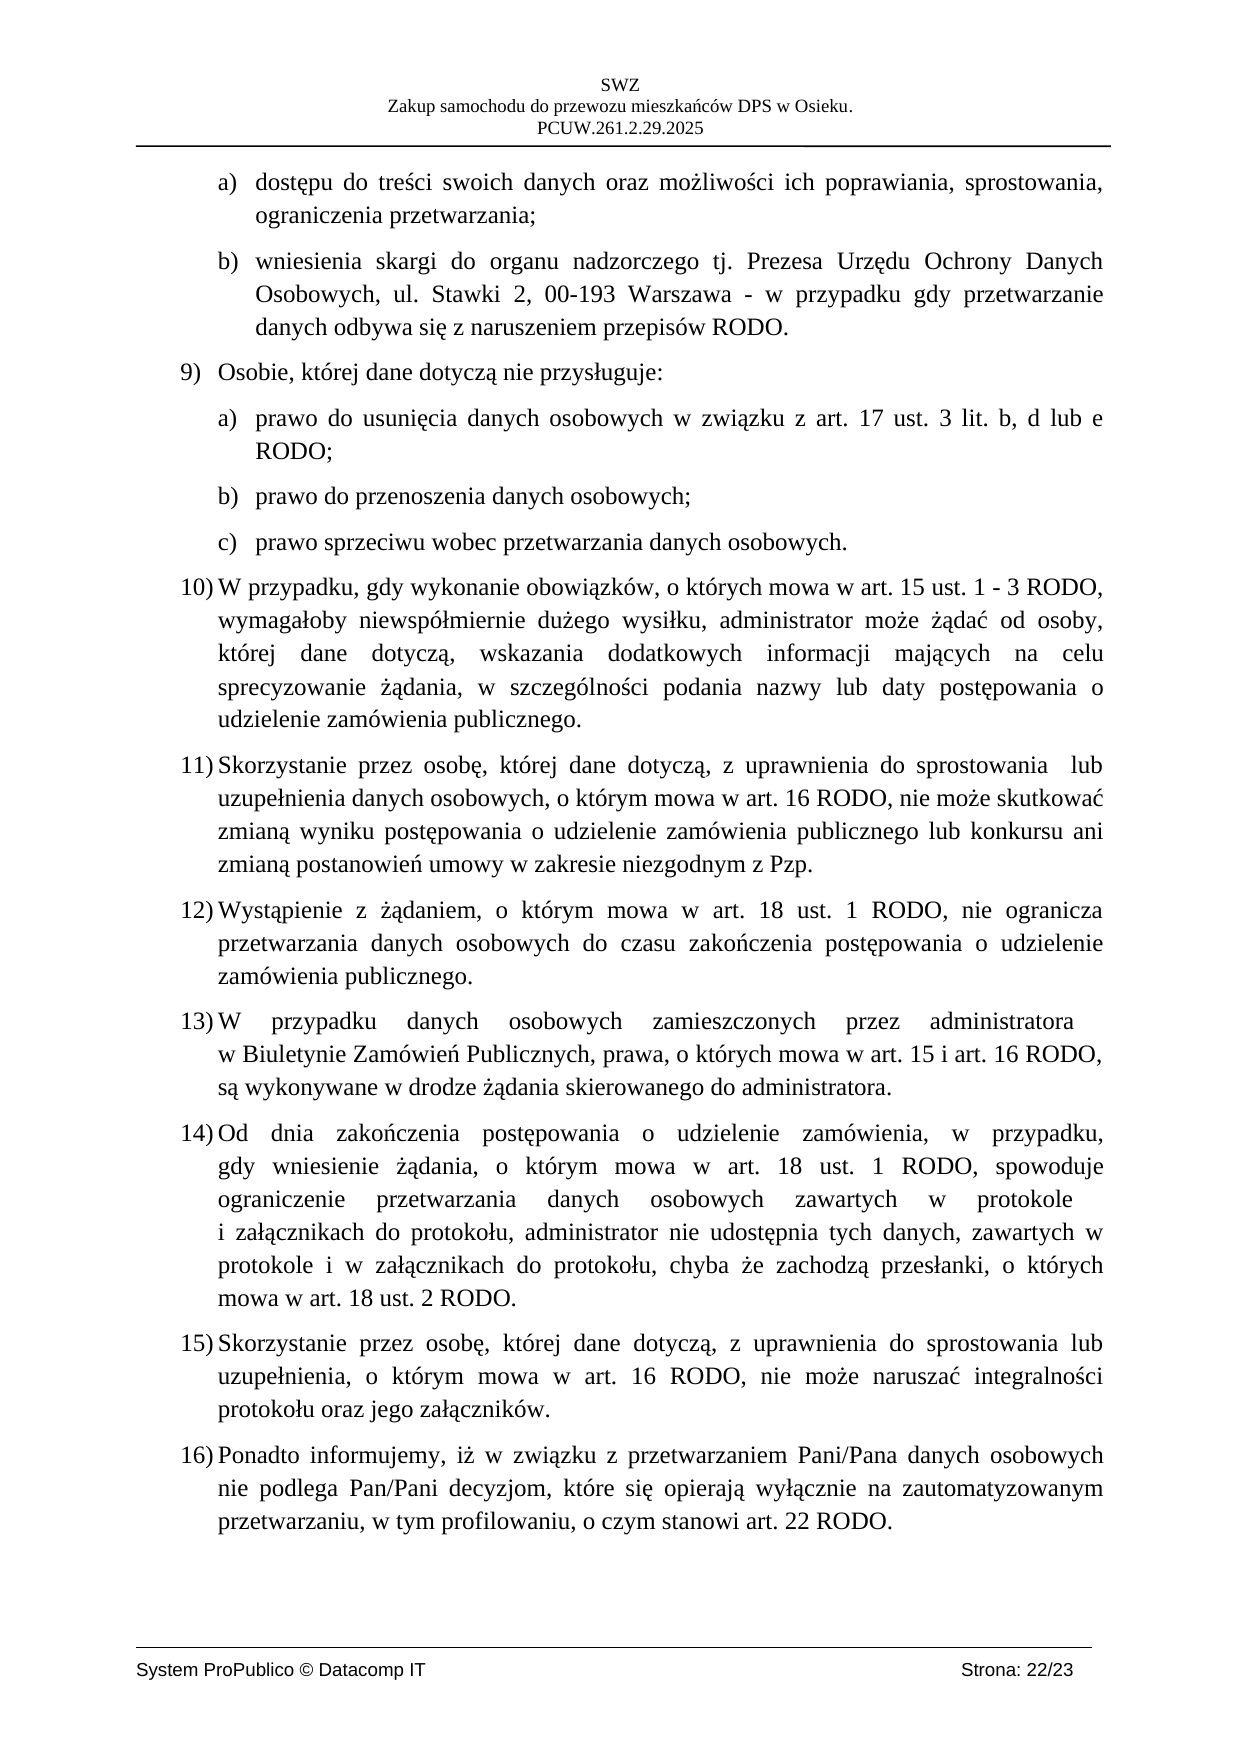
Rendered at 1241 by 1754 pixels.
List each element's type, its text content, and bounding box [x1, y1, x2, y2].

subtitle W przypadku, gdy wykonanie obowiązków, o których mowa w art. 15 ust. 1 - 3 RODO, wymagałoby niewspółmiernie dużego wysiłku, administrator może żądać od osoby, której dane dotyczą, wskazania dodatkowych informacji mających na celu sprecyzowanie żądania, w szczególności podania nazwy lub daty postępowania o udzielenie zamówienia publicznego. [180, 572, 1104, 733]
subtitle W przypadku danych osobowych zamieszczonych przez administratora w Biuletynie Zamówień Publicznych, prawa, o których mowa w art. 15 i art. 16 RODO, są wykonywane w drodze żądania skierowanego do administratora. [180, 1006, 1104, 1101]
subtitle Wystąpienie z żądaniem, o którym mowa w art. 18 ust. 1 RODO, nie ogranicza przetwarzania danych osobowych do czasu zakończenia postępowania o udzielenie zamówienia publicznego. [180, 895, 1104, 989]
subtitle wniesienia skargi do organu nadzorczego tj. Prezesa Urzędu Ochrony Danych Osobowych, ul. Stawki 2, 00-193 Warszawa - w przypadku gdy przetwarzanie danych odbywa się z naruszeniem przepisów RODO. [218, 246, 1104, 341]
subtitle dostępu do treści swoich danych oraz możliwości ich poprawiania, sprostowania, ograniczenia przetwarzania; [218, 167, 1104, 229]
subtitle prawo do usunięcia danych osobowych w związku z art. 17 ust. 3 lit. b, d lub e RODO; [218, 403, 1104, 465]
subtitle Skorzystanie przez osobę, której dane dotyczą, z uprawnienia do sprostowania lub uzupełnienia danych osobowych, o którym mowa w art. 16 RODO, nie może skutkować zmianą wyniku postępowania o udzielenie zamówienia publicznego lub konkursu ani zmianą postanowień umowy w zakresie niezgodnym z Pzp. [180, 750, 1104, 878]
subtitle prawo sprzeciwu wobec przetwarzania danych osobowych. [218, 527, 1104, 556]
subtitle Ponadto informujemy, iż w związku z przetwarzaniem Pani/Pana danych osobowych nie podlega Pan/Pani decyzjom, które się opierają wyłącznie na zautomatyzowanym przetwarzaniu, w tym profilowaniu, o czym stanowi art. 22 RODO. [180, 1440, 1104, 1535]
subtitle Od dnia zakończenia postępowania o udzielenie zamówienia, w przypadku, gdy wniesienie żądania, o którym mowa w art. 18 ust. 1 RODO, spowoduje ograniczenie przetwarzania danych osobowych zawartych w protokole i załącznikach do protokołu, administrator nie udostępnia tych danych, zawartych w protokole i w załącznikach do protokołu, chyba że zachodzą przesłanki, o których mowa w art. 18 ust. 2 RODO. [180, 1118, 1104, 1312]
subtitle Skorzystanie przez osobę, której dane dotyczą, z uprawnienia do sprostowania lub uzupełnienia, o którym mowa w art. 16 RODO, nie może naruszać integralności protokołu oraz jego załączników. [180, 1328, 1104, 1423]
subtitle Osobie, której dane dotyczą nie przysługuje: [180, 357, 1104, 386]
subtitle prawo do przenoszenia danych osobowych; [218, 481, 1104, 510]
